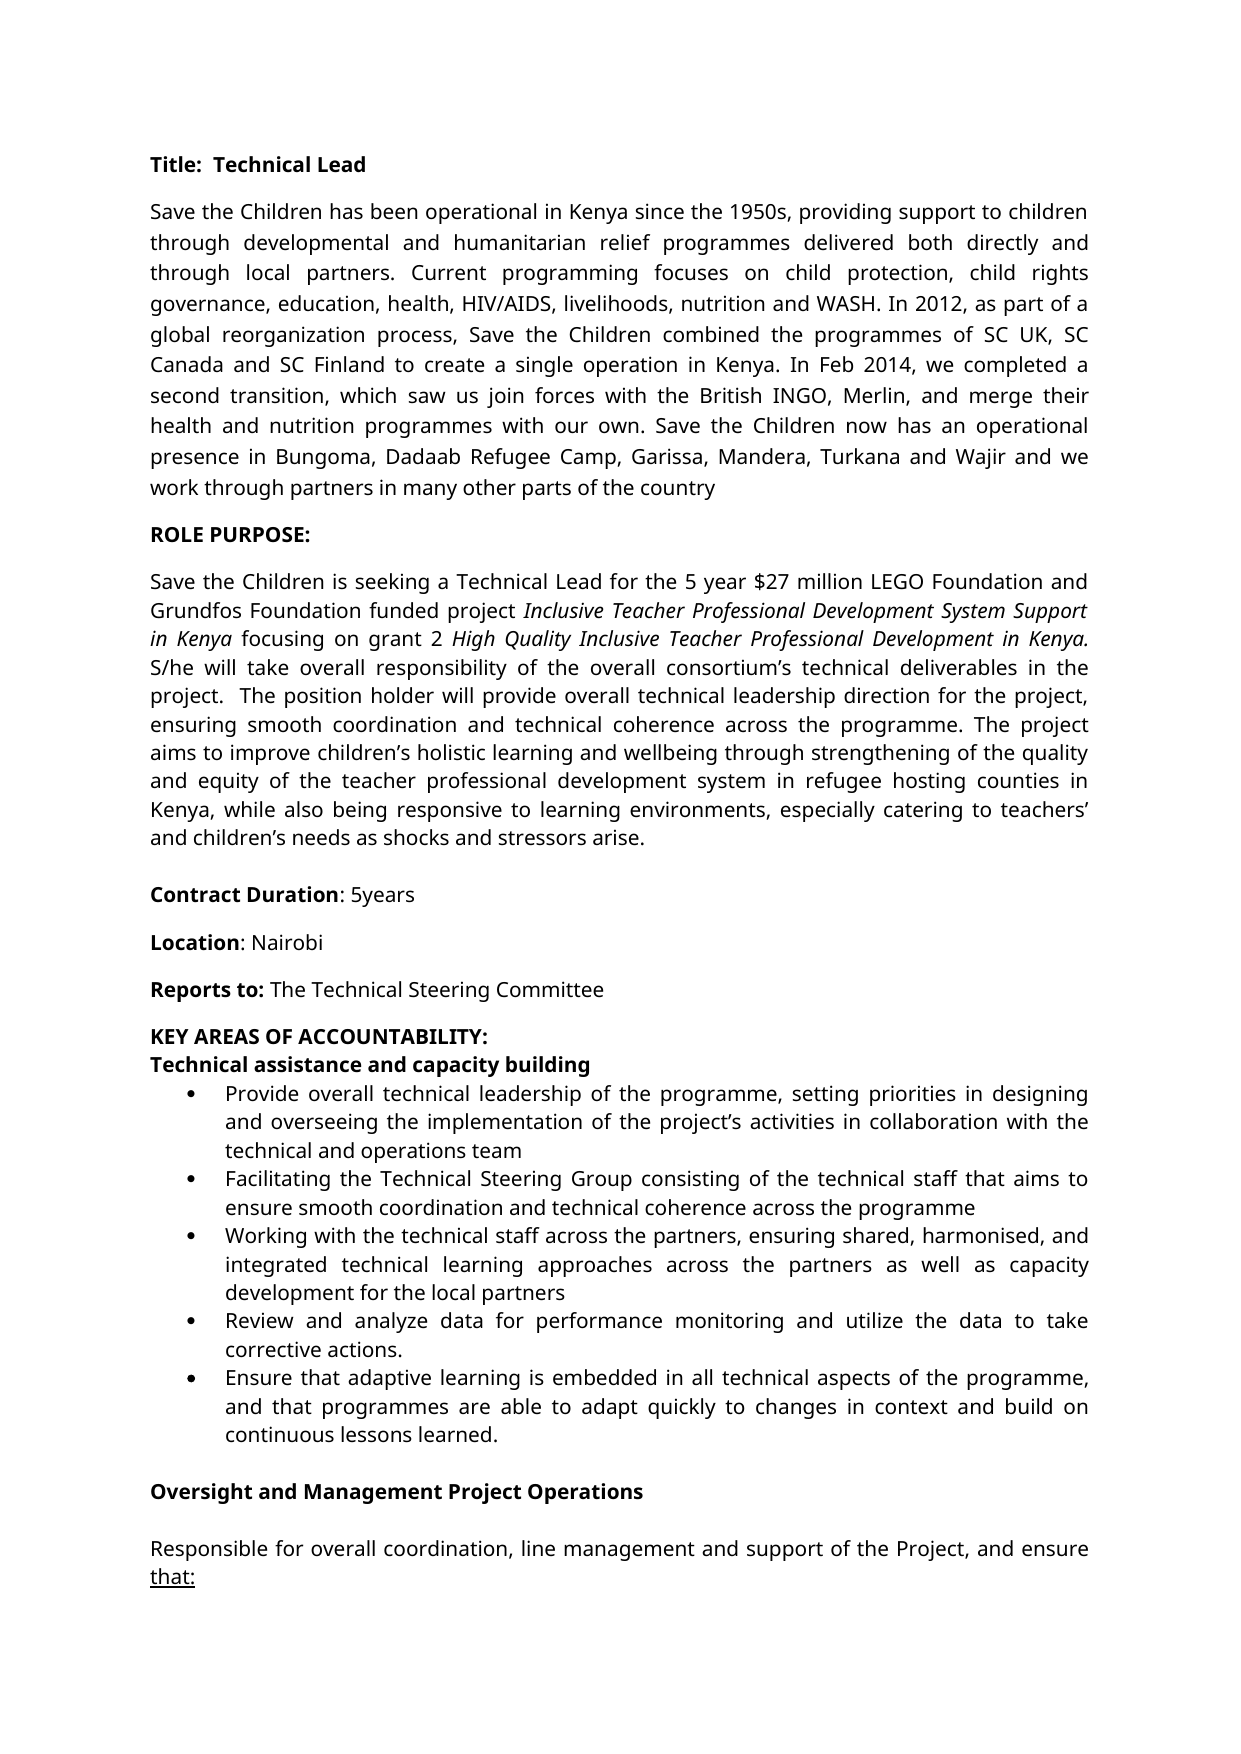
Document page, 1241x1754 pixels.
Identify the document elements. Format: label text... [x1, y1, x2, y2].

list Working with the technical staff across the partners, ensuring shared, harmonised, and integrated technical learning approaches across the partners as well as capacity development for the local partners [187, 1221, 1090, 1307]
text Oversight and Management Project Operations [150, 1477, 1090, 1506]
text Location: Nairobi [150, 928, 1090, 956]
text Save the Children has been operational in Kenya since the 1950s, providing support to children through developmental and humanitarian relief programmes delivered both directly and through local partners. Current programming focuses on child protection, child rights governance, education, health, HIV/AIDS, livelihoods, nutrition and WASH. In 2012, as part of a global reorganization process, Save the Children combined the programmes of SC UK, SC Canada and SC Finland to create a single operation in Kenya. In Feb 2014, we completed a second transition, which saw us join forces with the British INGO, Merlin, and merge their health and nutrition programmes with our own. Save the Children now has an operational presence in Bungoma, Dadaab Refugee Camp, Garissa, Mandera, Turkana and Wajir and we work through partners in many other parts of the country [150, 197, 1090, 501]
text Contract Duration: 5years [150, 880, 1090, 909]
text Technical assistance and capacity building [150, 1051, 1090, 1079]
text ROLE PURPOSE: [150, 520, 1090, 549]
list Ensure that adaptive learning is embedded in all technical aspects of the programme, and that programmes are able to adapt quickly to changes in context and build on continuous lessons learned. [187, 1363, 1090, 1449]
text Responsible for overall coordination, line management and support of the Project, and ensure that: [150, 1534, 1090, 1591]
text Reports to: The Technical Steering Committee [150, 975, 1090, 1003]
text Save the Children is seeking a Technical Lead for the 5 year $27 million LEGO Foundation and Grundfos Foundation funded project Inclusive Teacher Professional Development System Support in Kenya focusing on grant 2 High Quality Inclusive Teacher Professional Development in Kenya. S/he will take overall responsibility of the overall consortium’s technical deliverables in the project. The position holder will provide overall technical leadership direction for the project, ensuring smooth coordination and technical coherence across the programme. The project aims to improve children’s holistic learning and wellbeing through strengthening of the quality and equity of the teacher professional development system in refugee hosting counties in Kenya, while also being responsive to learning environments, especially catering to teachers’ and children’s needs as shocks and stressors arise. [150, 567, 1090, 852]
list Provide overall technical leadership of the programme, setting priorities in designing and overseeing the implementation of the project’s activities in collaboration with the technical and operations team [187, 1079, 1090, 1164]
text Title: Technical Lead [150, 150, 1090, 178]
text KEY AREAS OF ACCOUNTABILITY: [150, 1022, 1090, 1051]
list Facilitating the Technical Steering Group consisting of the technical staff that aims to ensure smooth coordination and technical coherence across the programme [187, 1164, 1090, 1221]
list Review and analyze data for performance monitoring and utilize the data to take corrective actions. [187, 1307, 1090, 1363]
